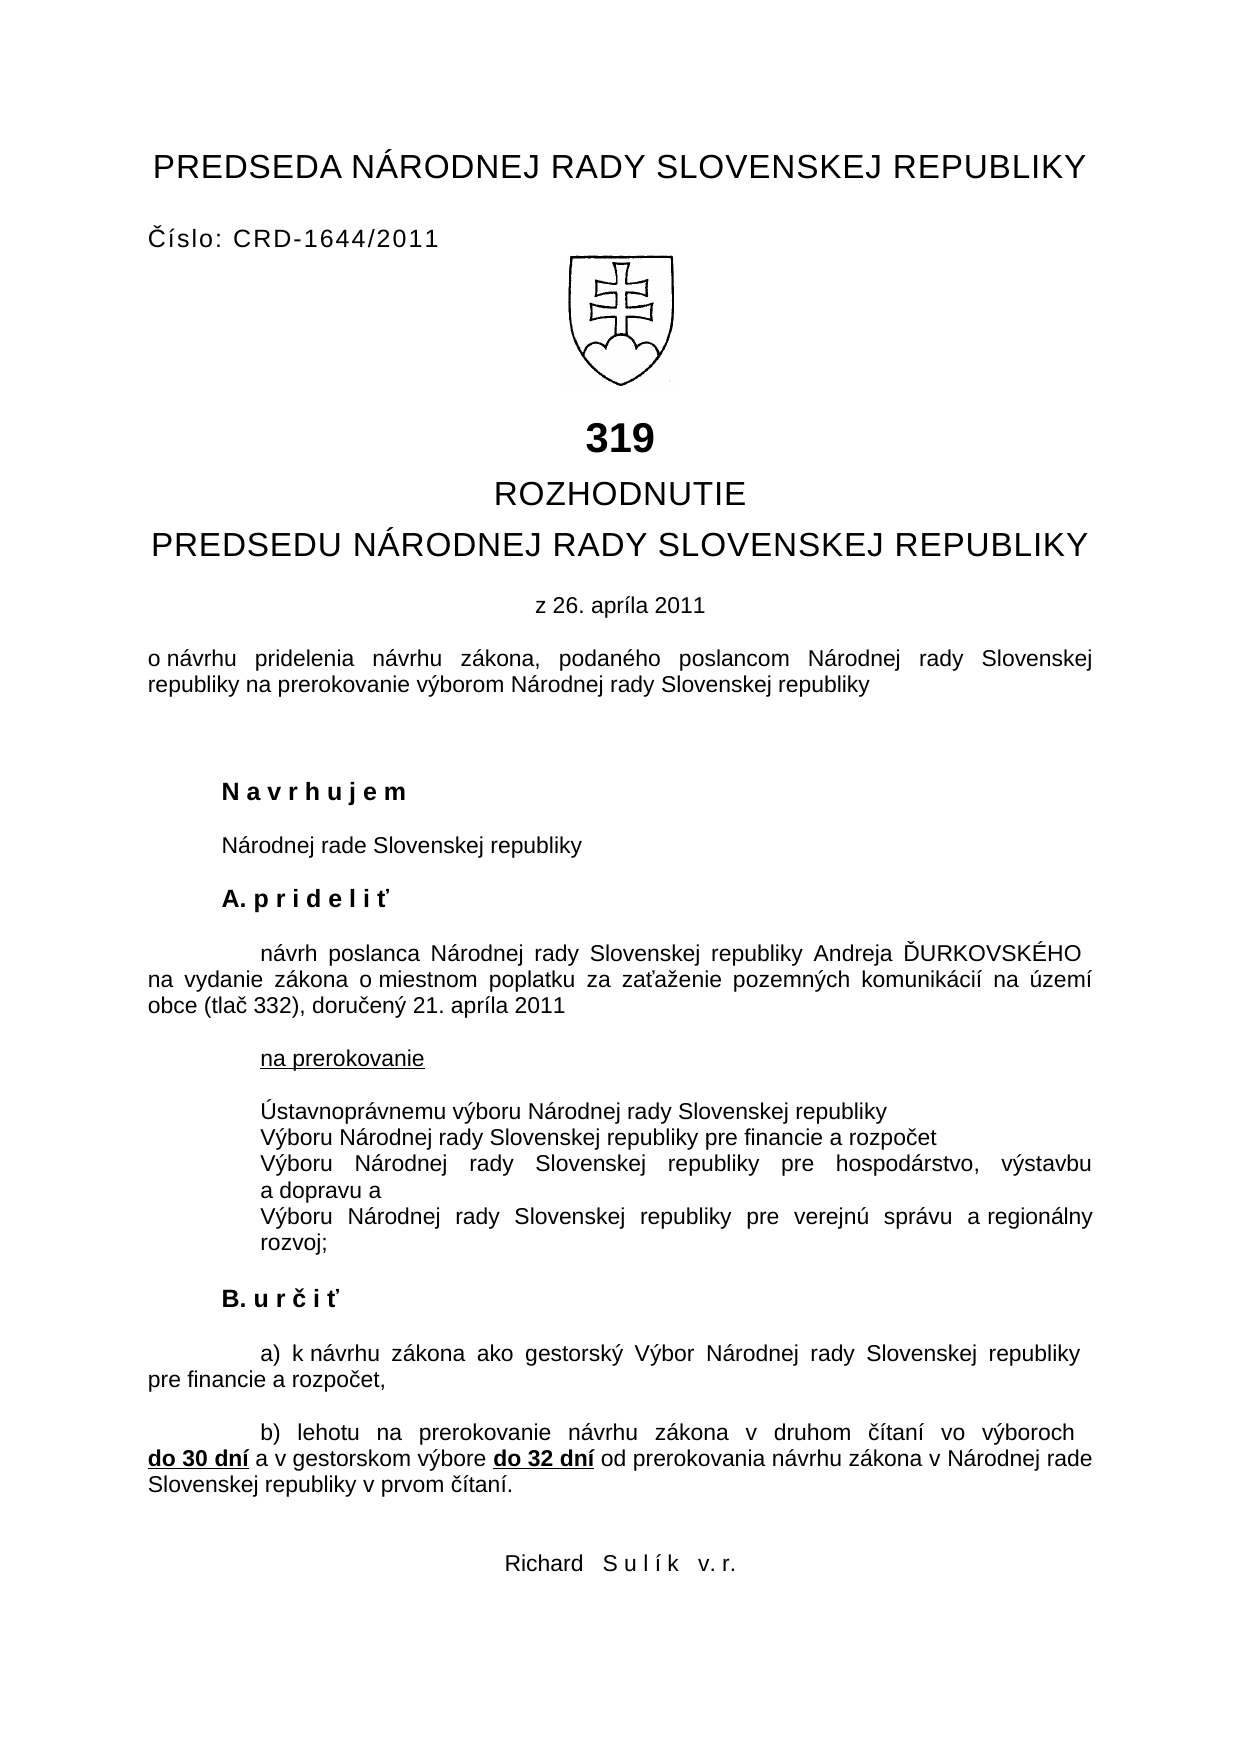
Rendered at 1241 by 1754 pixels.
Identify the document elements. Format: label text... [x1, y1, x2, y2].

text Národnej rade Slovenskej republiky [148, 832, 1093, 858]
text B. u r č i ť [148, 1284, 1093, 1313]
text o návrhu pridelenia návrhu zákona, podaného poslancom Národnej rady Slovenskej republiky na prerokovanie výborom Národnej rady Slovenskej republiky [148, 645, 1093, 697]
subtitle PREDSEDA NÁRODNEJ RADY SLOVENSKEJ REPUBLIKY [148, 148, 1093, 186]
text Ústavnoprávnemu výboru Národnej rady Slovenskej republiky [148, 1098, 1093, 1124]
text A. p r i d e l i ť [148, 884, 1093, 913]
picture [563, 252, 677, 389]
subtitle ROZHODNUTIE [148, 474, 1093, 512]
text Výboru Národnej rady Slovenskej republiky pre hospodárstvo, výstavbu a dopravu a [260, 1150, 1093, 1203]
text Číslo: CRD-1644/2011 [148, 223, 1093, 252]
text Richard S u l í k v. r. [148, 1550, 1093, 1577]
text Výboru Národnej rady Slovenskej republiky pre verejnú správu a regionálny rozvoj; [260, 1203, 1093, 1256]
text návrh poslanca Národnej rady Slovenskej republiky Andreja ĎURKOVSKÉHO na vydanie zákona o miestnom poplatku za zaťaženie pozemných komunikácií na území obce (tlač 332), doručený 21. apríla 2011 [148, 939, 1093, 1018]
subtitle PREDSEDU NÁRODNEJ RADY SLOVENSKEJ REPUBLIKY [148, 525, 1093, 563]
text b) lehotu na prerokovanie návrhu zákona v druhom čítaní vo výboroch do 30 dní a v gestorskom výbore do 32 dní od prerokovania návrhu zákona v Národnej rade Slovenskej republiky v prvom čítaní. [148, 1419, 1093, 1498]
text Výboru Národnej rady Slovenskej republiky pre financie a rozpočet [148, 1124, 1093, 1150]
text na prerokovanie [148, 1045, 1093, 1071]
text N a v r h u j e m [148, 777, 1093, 805]
text 319 [148, 413, 1093, 461]
text a) k návrhu zákona ako gestorský Výbor Národnej rady Slovenskej republiky pre financie a rozpočet, [148, 1339, 1093, 1392]
text z 26. apríla 2011 [148, 592, 1093, 618]
